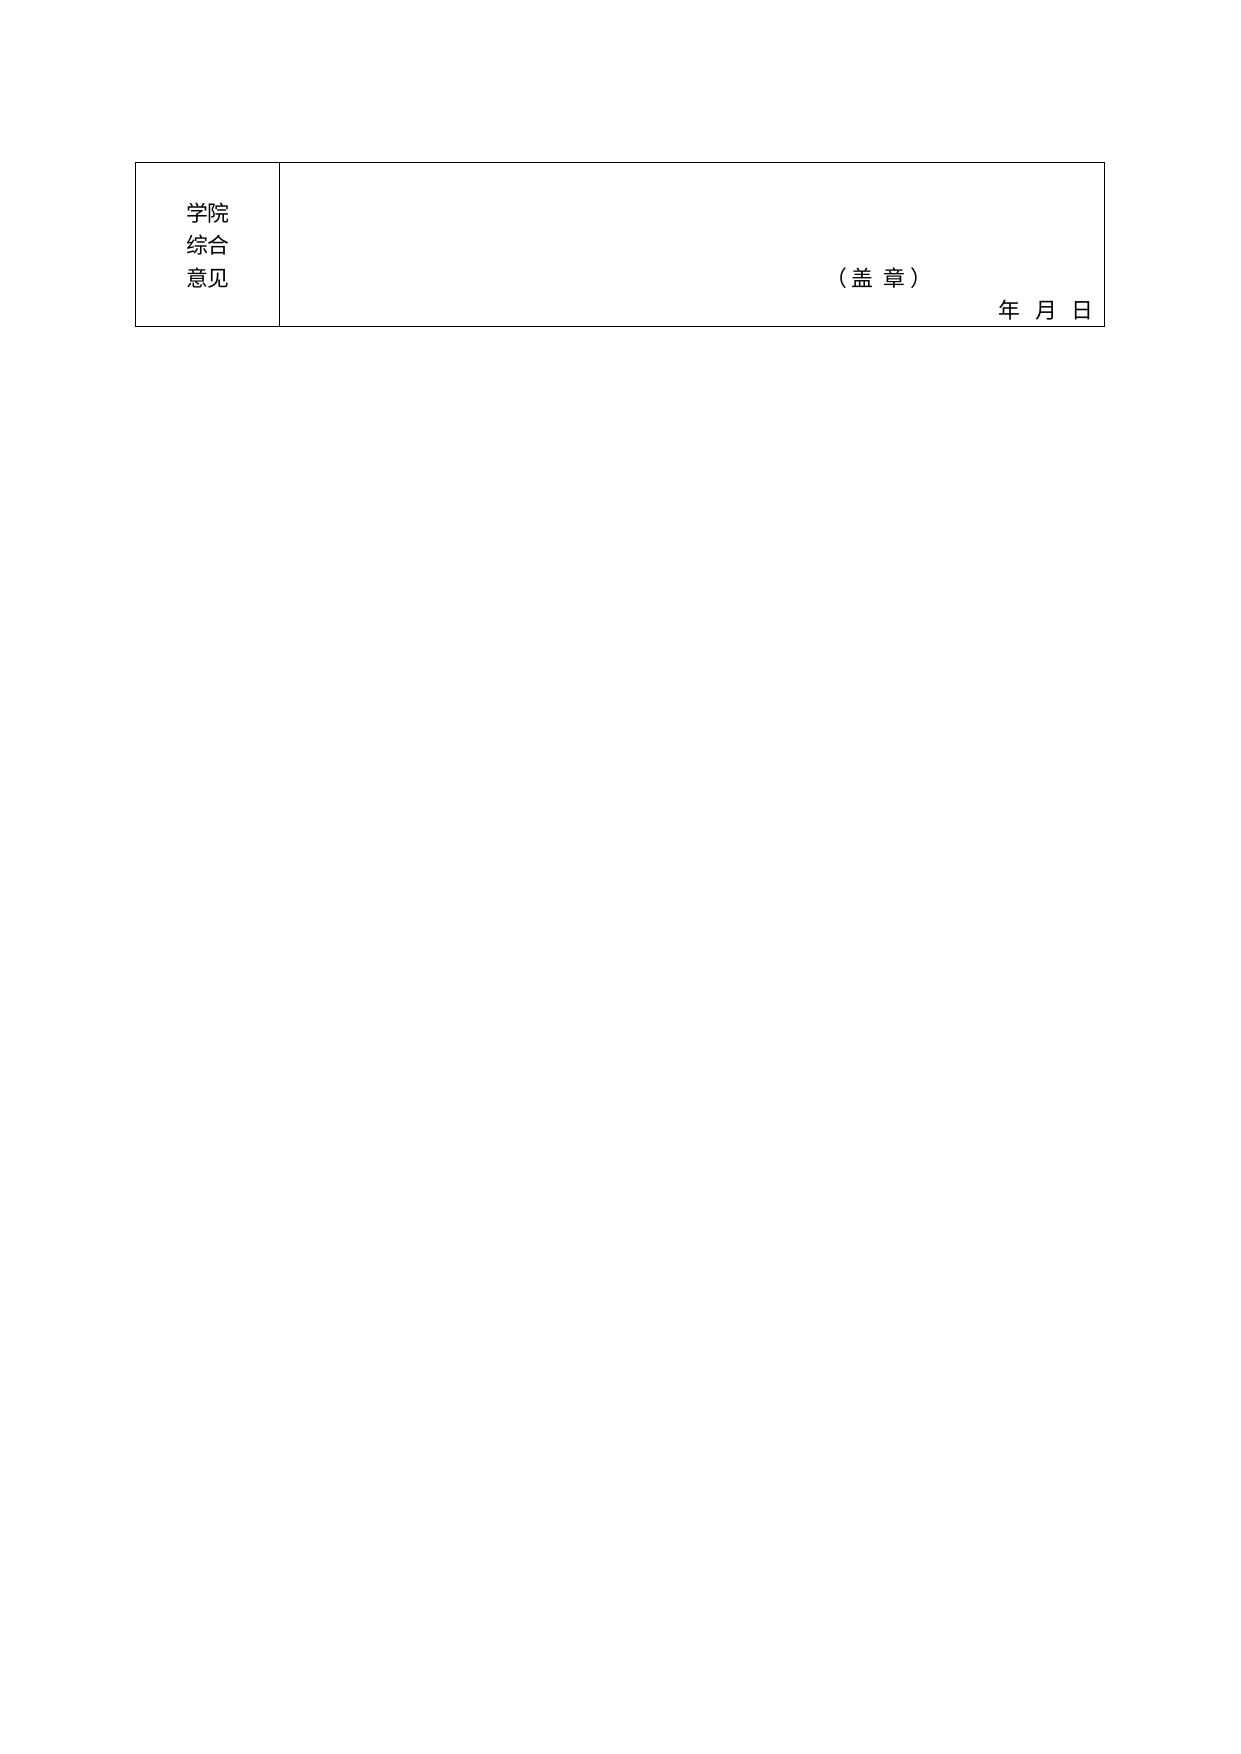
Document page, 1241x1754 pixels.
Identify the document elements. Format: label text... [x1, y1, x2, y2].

table_cell 学院 综合 意见 [136, 163, 279, 326]
table_cell （ 盖 章 ） 年 月 日 [280, 163, 1104, 326]
